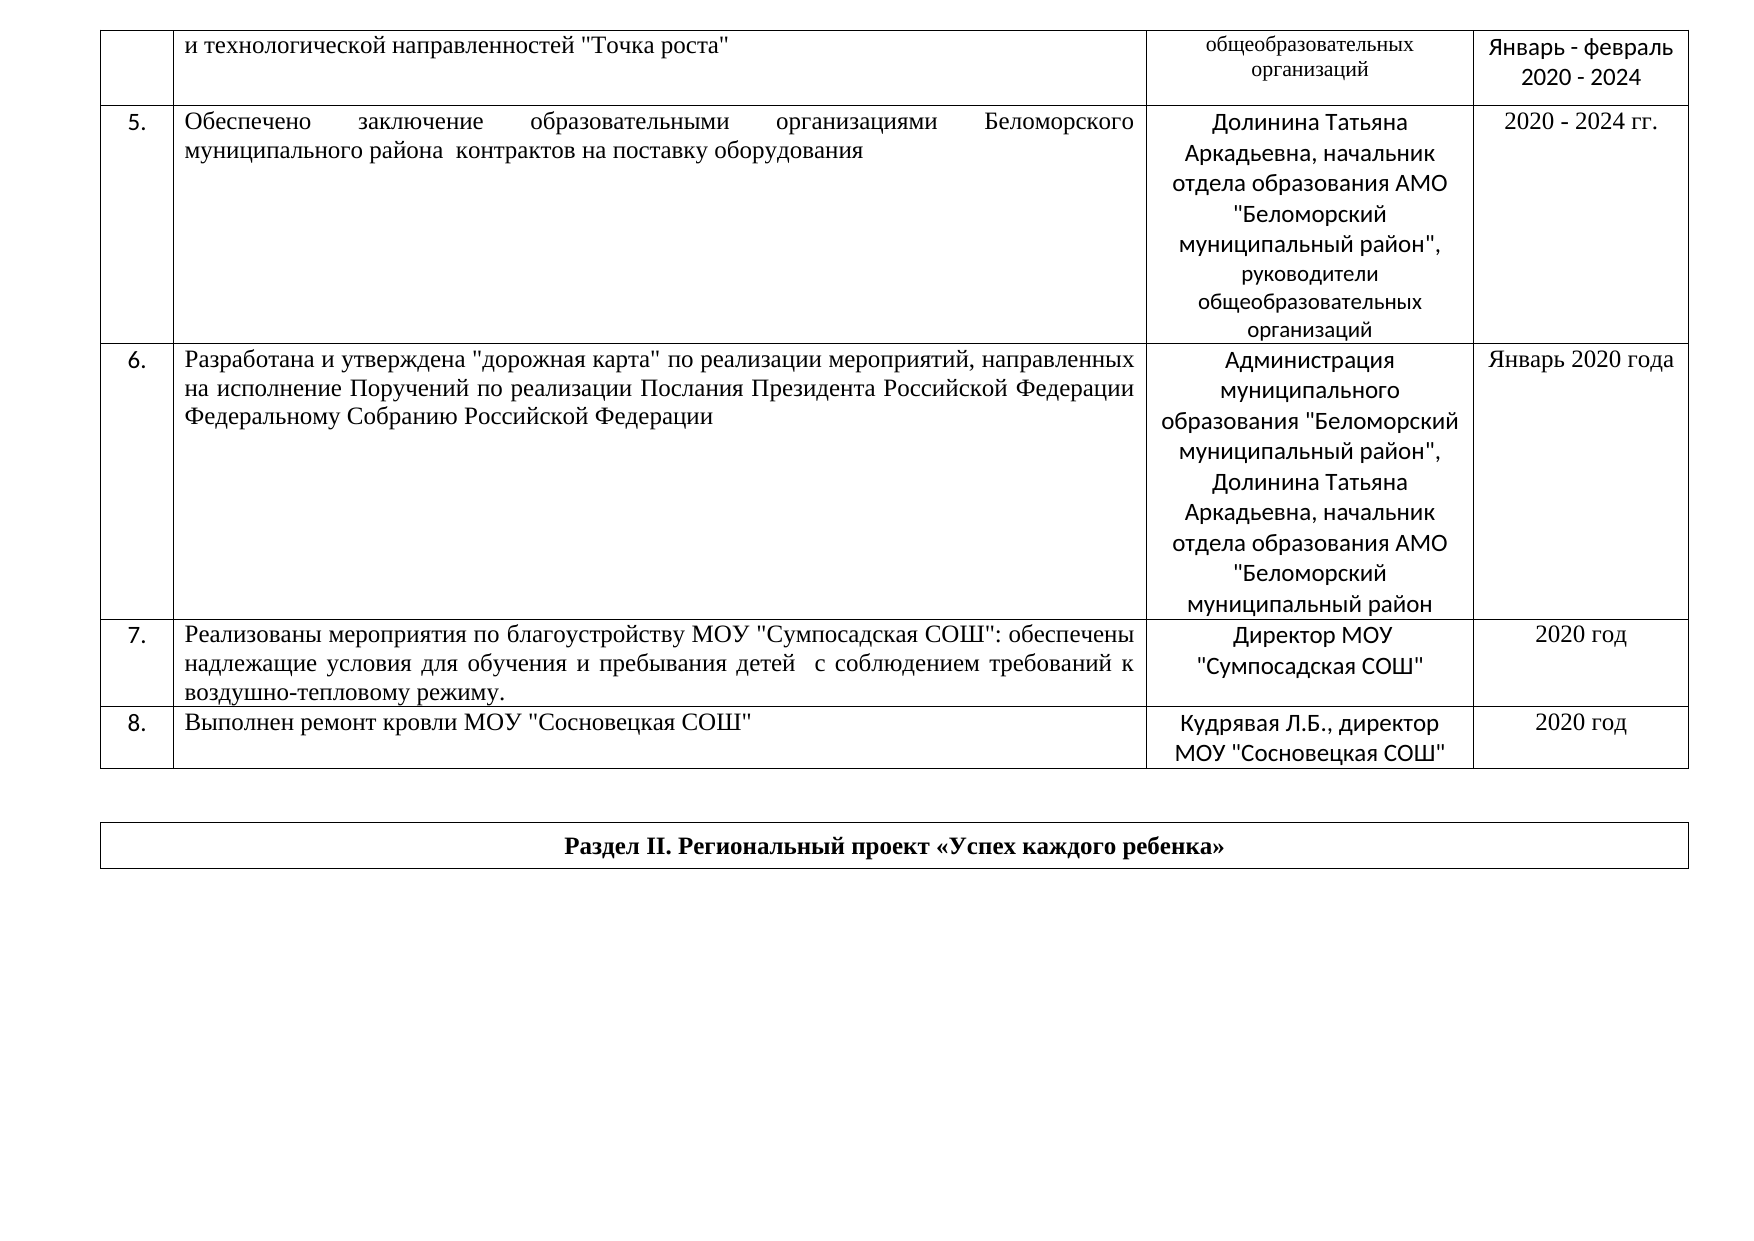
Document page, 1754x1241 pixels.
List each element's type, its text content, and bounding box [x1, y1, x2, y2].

table_cell 7. [101, 620, 173, 706]
table_cell Кудрявая Л.Б., директор МОУ "Сосновецкая СОШ" [1147, 707, 1473, 768]
table_cell 4. [101, 31, 173, 105]
table_cell Январь 2020 года [1474, 344, 1688, 618]
table_cell Реализованы мероприятия по благоустройству МОУ "Сумпосадская СОШ": обеспечены надлежащие условия для обучения и пребывания детей с соблюдением требований к воздушно-тепловому режиму. [174, 620, 1146, 706]
table_cell Выполнен ремонт кровли МОУ "Сосновецкая СОШ" [174, 707, 1146, 768]
table_header Раздел II. Региональный проект «Успех каждого ребенка» [101, 823, 1688, 868]
table_cell 2020 год [1474, 620, 1688, 706]
table_cell 6. [101, 344, 173, 618]
table_cell 8. [101, 707, 173, 768]
table_cell Долинина Татьяна Аркадьевна, начальник отдела образования АМО "Беломорский муниципальный район", руководители общеобразовательных организаций [1147, 106, 1473, 343]
table_cell Директор МОУ "Сумпосадская СОШ" [1147, 620, 1473, 706]
table_cell Обеспечено заключение образовательными организациями Беломорского муниципального района контрактов на поставку оборудования [174, 106, 1146, 343]
table_cell 2020 - 2024 гг. [1474, 106, 1688, 343]
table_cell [1147, 31, 1473, 105]
table_cell Администрация муниципального образования "Беломорский муниципальный район", Долинина Татьяна Аркадьевна, начальник отдела образования АМО "Беломорский муниципальный район [1147, 344, 1473, 618]
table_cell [1474, 31, 1688, 105]
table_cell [174, 31, 1146, 105]
table_cell Разработана и утверждена "дорожная карта" по реализации мероприятий, направленных на исполнение Поручений по реализации Послания Президента Российской Федерации Федеральному Собранию Российской Федерации [174, 344, 1146, 618]
table_cell 5. [101, 106, 173, 343]
table_cell 2020 год [1474, 707, 1688, 768]
